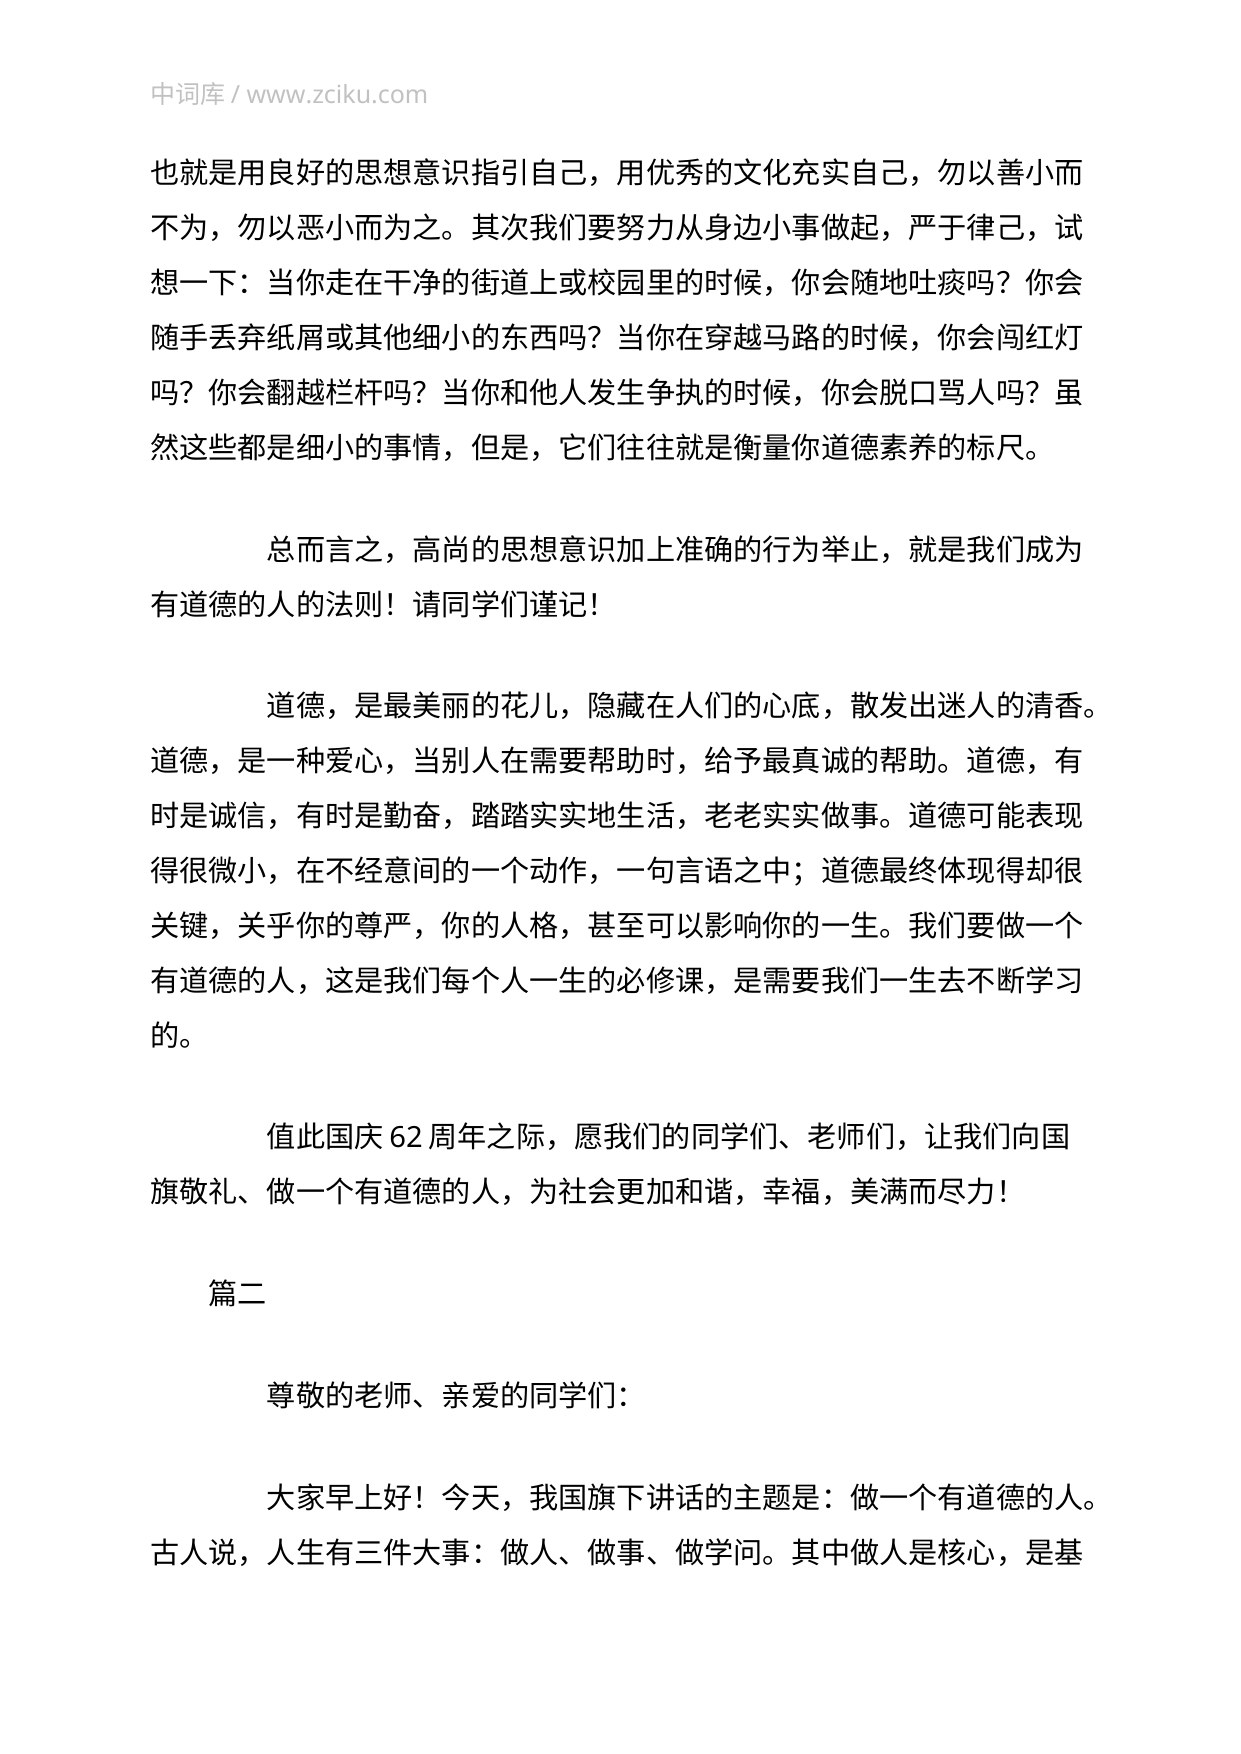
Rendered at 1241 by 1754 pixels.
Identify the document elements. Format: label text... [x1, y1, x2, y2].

text 值此国庆62周年之际，愿我们的同学们、老师们，让我们向国旗敬礼、做一个有道德的人，为社会更加和谐，幸福，美满而尽力！ [150, 1114, 1090, 1211]
text 篇二 [150, 1271, 1090, 1313]
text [150, 150, 1090, 467]
text 总而言之，高尚的思想意识加上准确的行为举止，就是我们成为有道德的人的法则！请同学们谨记！ [150, 526, 1090, 623]
text 道德，是最美丽的花儿，隐藏在人们的心底，散发出迷人的清香。道德，是一种爱心，当别人在需要帮助时，给予最真诚的帮助。道德，有时是诚信，有时是勤奋，踏踏实实地生活，老老实实做事。道德可能表现得很微小，在不经意间的一个动作，一句言语之中；道德最终体现得却很关键，关乎你的尊严，你的人格，甚至可以影响你的一生。我们要做一个有道德的人，这是我们每个人一生的必修课，是需要我们一生去不断学习的。 [150, 683, 1090, 1054]
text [150, 1474, 1090, 1572]
text 尊敬的老师、亲爱的同学们： [150, 1373, 1090, 1415]
